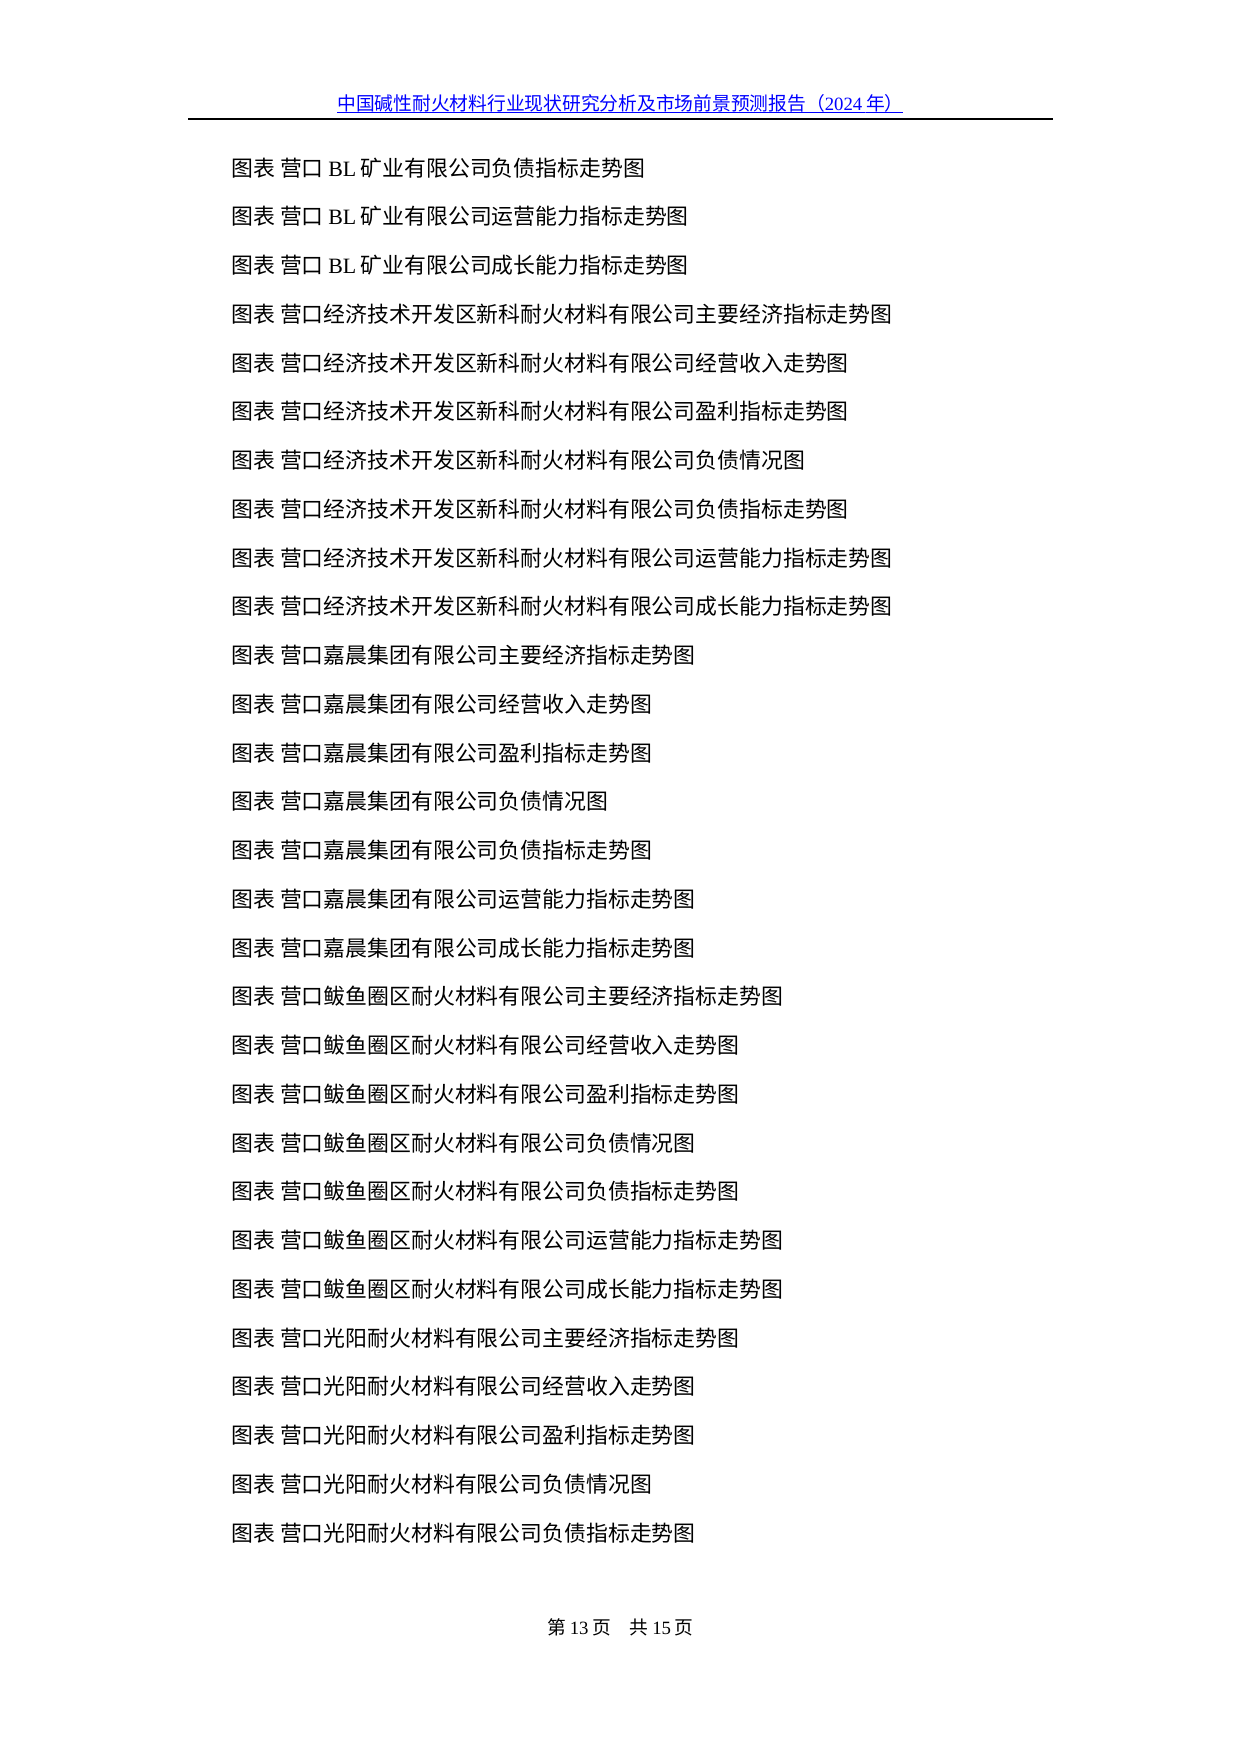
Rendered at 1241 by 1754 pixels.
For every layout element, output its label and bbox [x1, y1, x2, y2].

text [187, 150, 1053, 1548]
